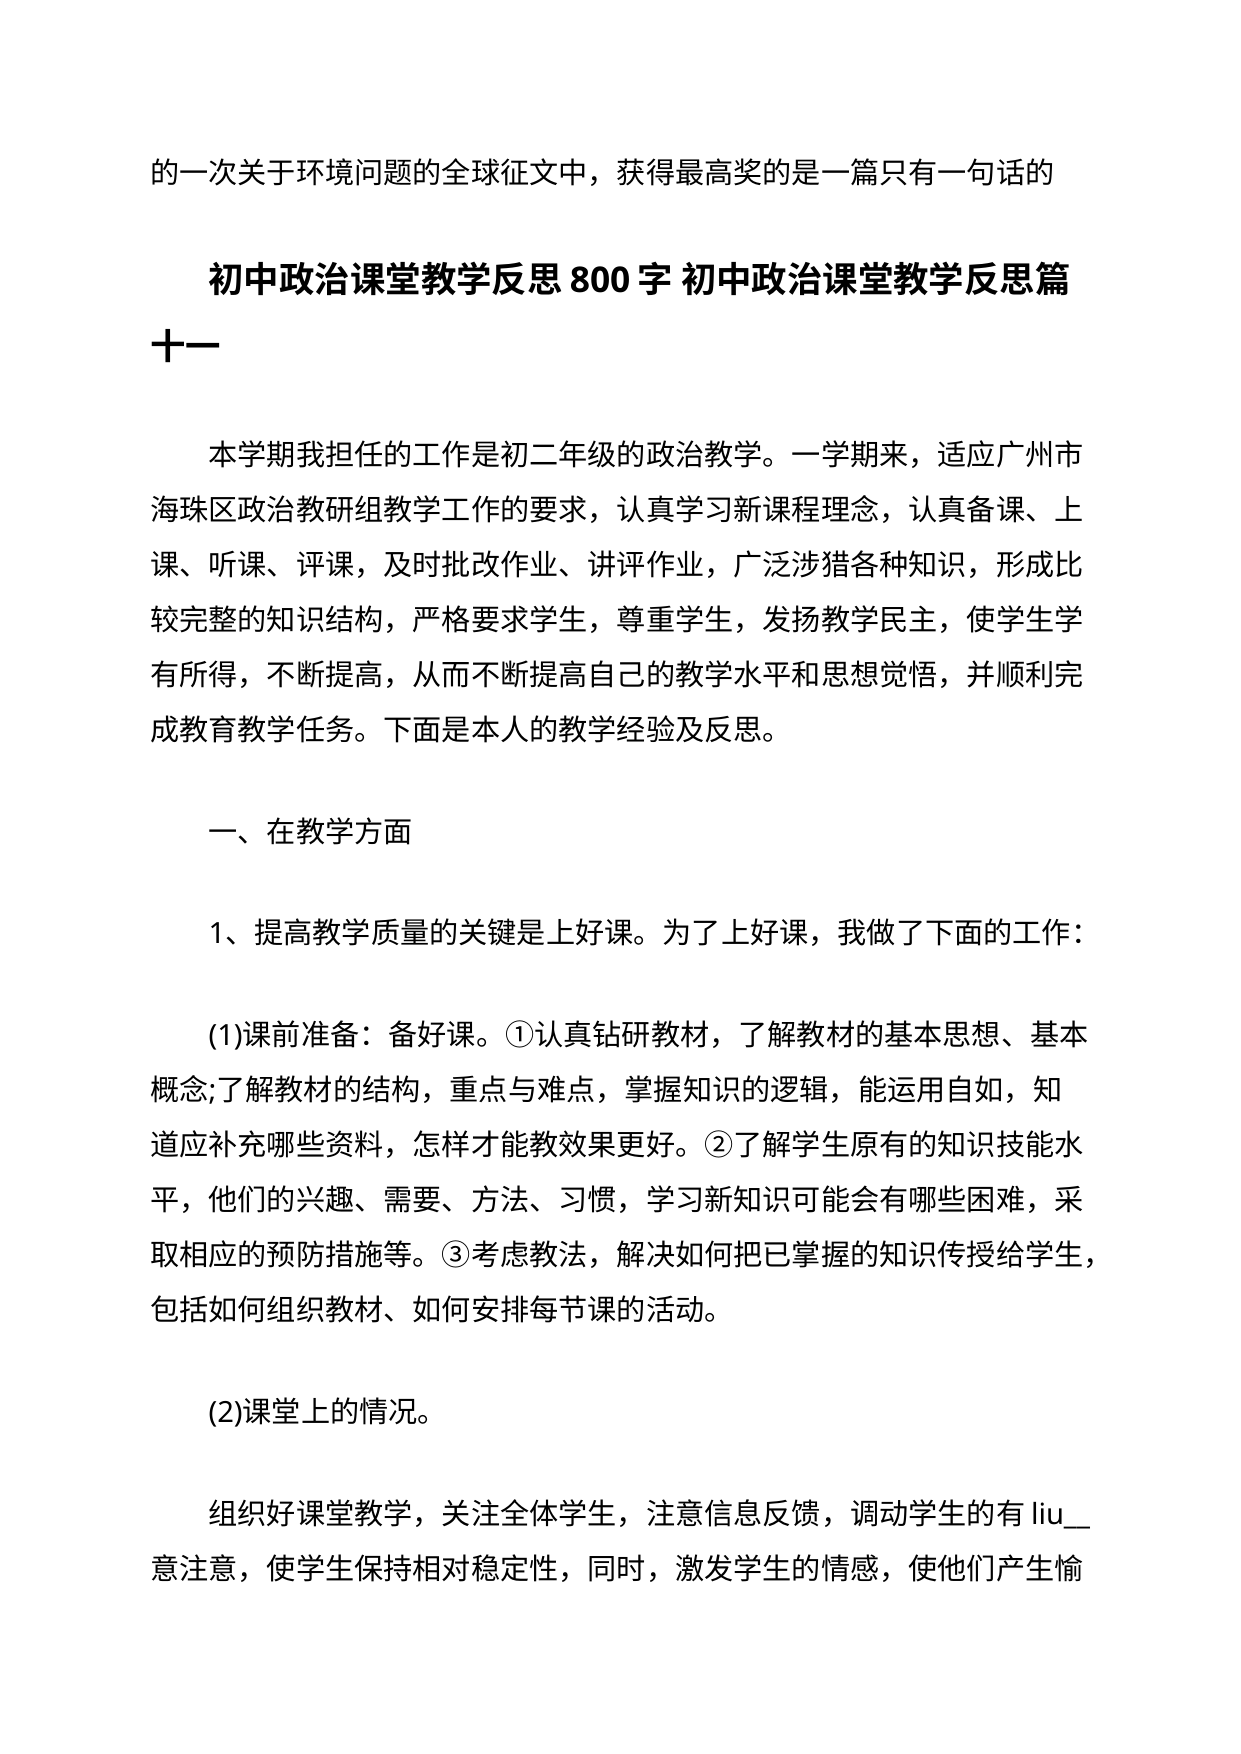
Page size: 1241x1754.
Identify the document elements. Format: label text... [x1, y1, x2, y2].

text 本学期我担任的工作是初二年级的政治教学。一学期来，适应广州市海珠区政治教研组教学工作的要求，认真学习新课程理念，认真备课、上课、听课、评课，及时批改作业、讲评作业，广泛涉猎各种知识，形成比较完整的知识结构，严格要求学生，尊重学生，发扬教学民主，使学生学有所得，不断提高，从而不断提高自己的教学水平和思想觉悟，并顺利完成教育教学任务。下面是本人的教学经验及反思。 [150, 432, 1090, 749]
text (1)课前准备：备好课。①认真钻研教材，了解教材的基本思想、基本概念;了解教材的结构，重点与难点，掌握知识的逻辑，能运用自如，知道应补充哪些资料，怎样才能教效果更好。②了解学生原有的知识技能水平，他们的兴趣、需要、方法、习惯，学习新知识可能会有哪些困难，采取相应的预防措施等。③考虑教法，解决如何把已掌握的知识传授给学生，包括如何组织教材、如何安排每节课的活动。 [150, 1012, 1090, 1329]
text 一、在教学方面 [150, 808, 1090, 850]
text 初中政治课堂教学反思800字 初中政治课堂教学反思篇十一 [150, 252, 1090, 370]
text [150, 150, 1090, 192]
text 1、提高教学质量的关键是上好课。为了上好课，我做了下面的工作： [150, 910, 1090, 952]
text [150, 1490, 1090, 1588]
text (2)课堂上的情况。 [150, 1388, 1090, 1431]
